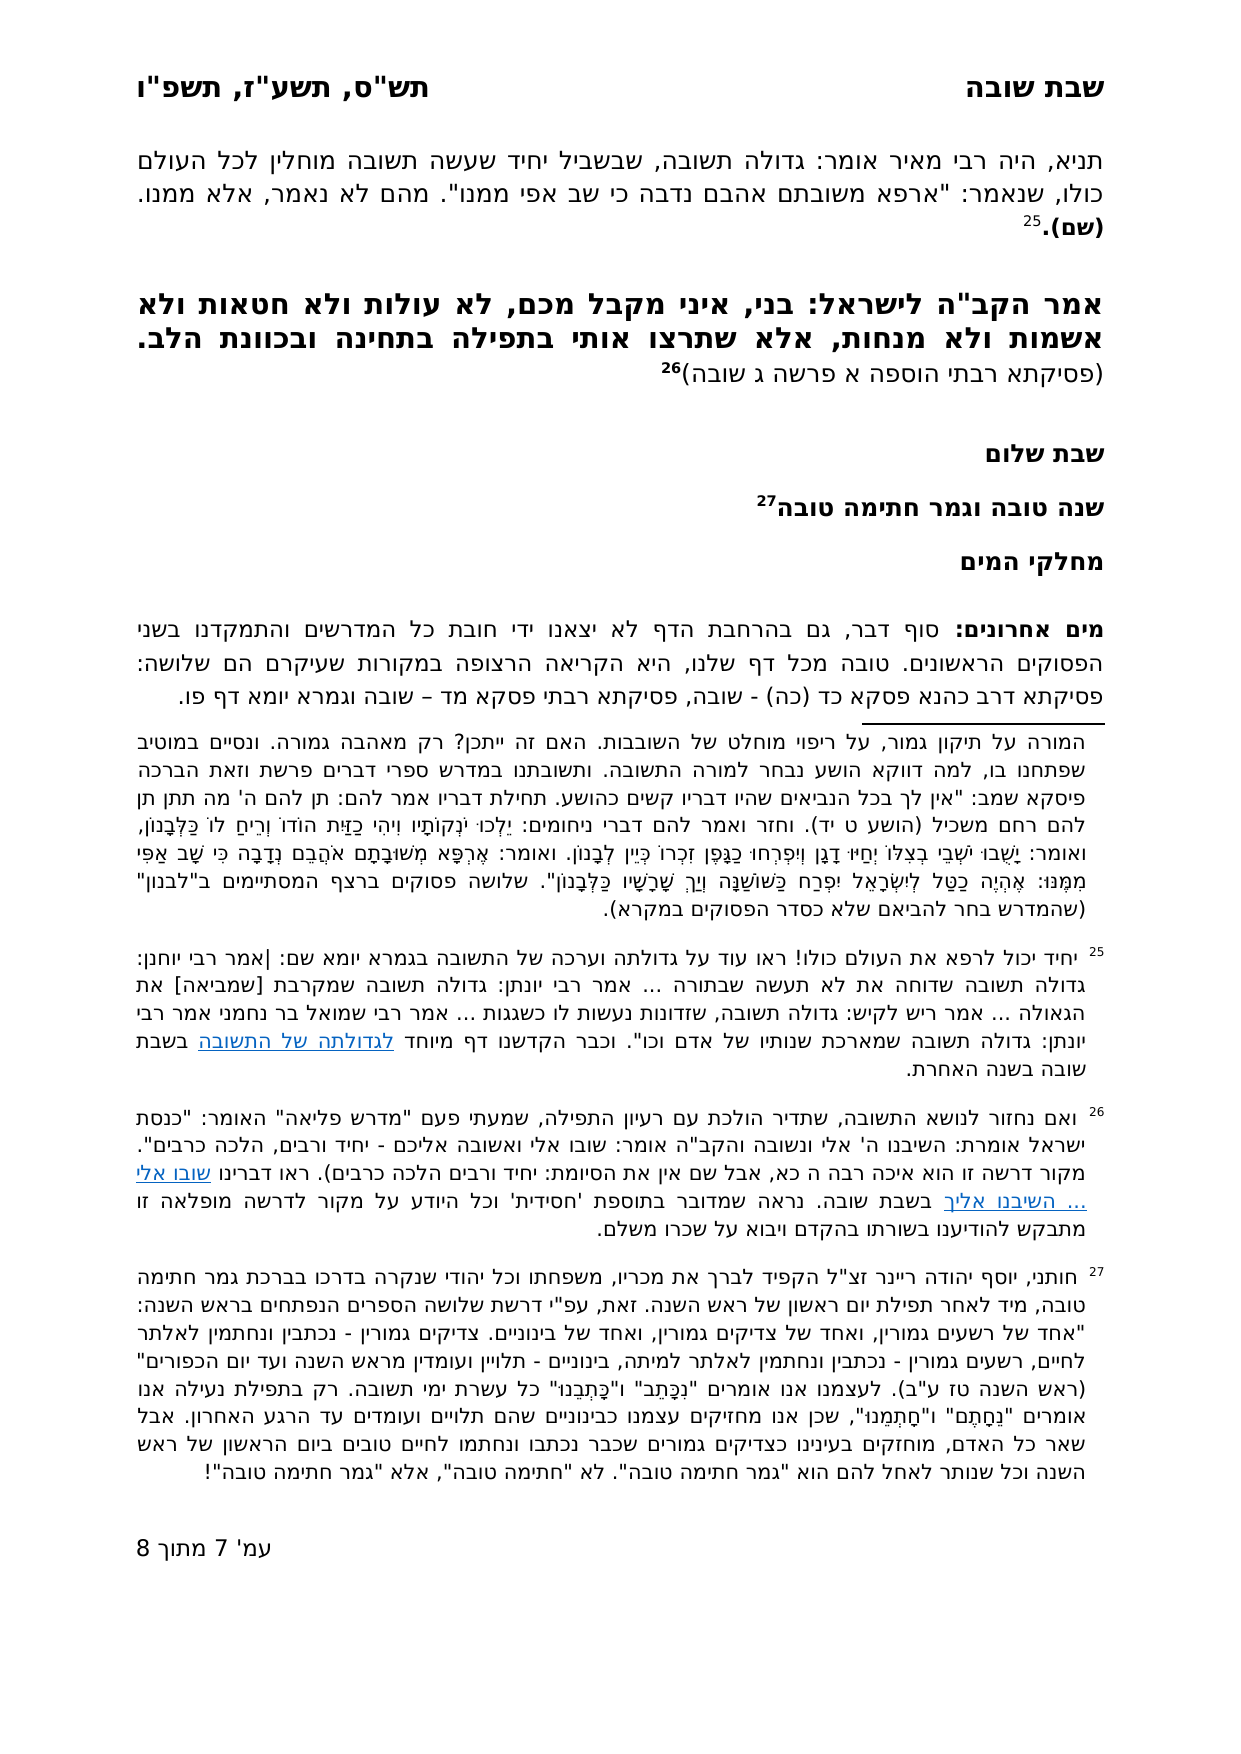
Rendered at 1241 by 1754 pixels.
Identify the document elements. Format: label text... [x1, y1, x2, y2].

text שנה טובה וגמר חתימה טובה [136, 489, 1104, 522]
text תניא, היה רבי מאיר אומר: גדולה תשובה, שבשביל יחיד שעשה תשובה מוחלין לכל העולם כולו, שנאמר: "ארפא משובתם אהבם נדבה כי שב אפי ממנו". מהם לא נאמר, אלא ממנו. (שם). [136, 142, 1104, 242]
text מחלקי המים [136, 543, 1104, 576]
text מים אחרונים: סוף דבר, גם בהרחבת הדף לא יצאנו ידי חובת כל המדרשים והתמקדנו בשני הפסוקים הראשונים. טובה מכל דף שלנו, היא הקריאה הרצופה במקורות שעיקרם הם שלושה: פסיקתא דרב כהנא פסקא כד (כה) - שובה, פסיקתא רבתי פסקא מד – שובה וגמרא יומא דף פו. [136, 610, 1104, 710]
text שבת שלום [136, 435, 1104, 468]
text אמר הקב"ה לישראל: בני, איני מקבל מכם, לא עולות ולא חטאות ולא אשמות ולא מנחות, אלא שתרצו אותי בתפילה בתחינה ובכוונת הלב. (פסיקתא רבתי הוספה א פרשה ג שובה) [136, 288, 1104, 389]
